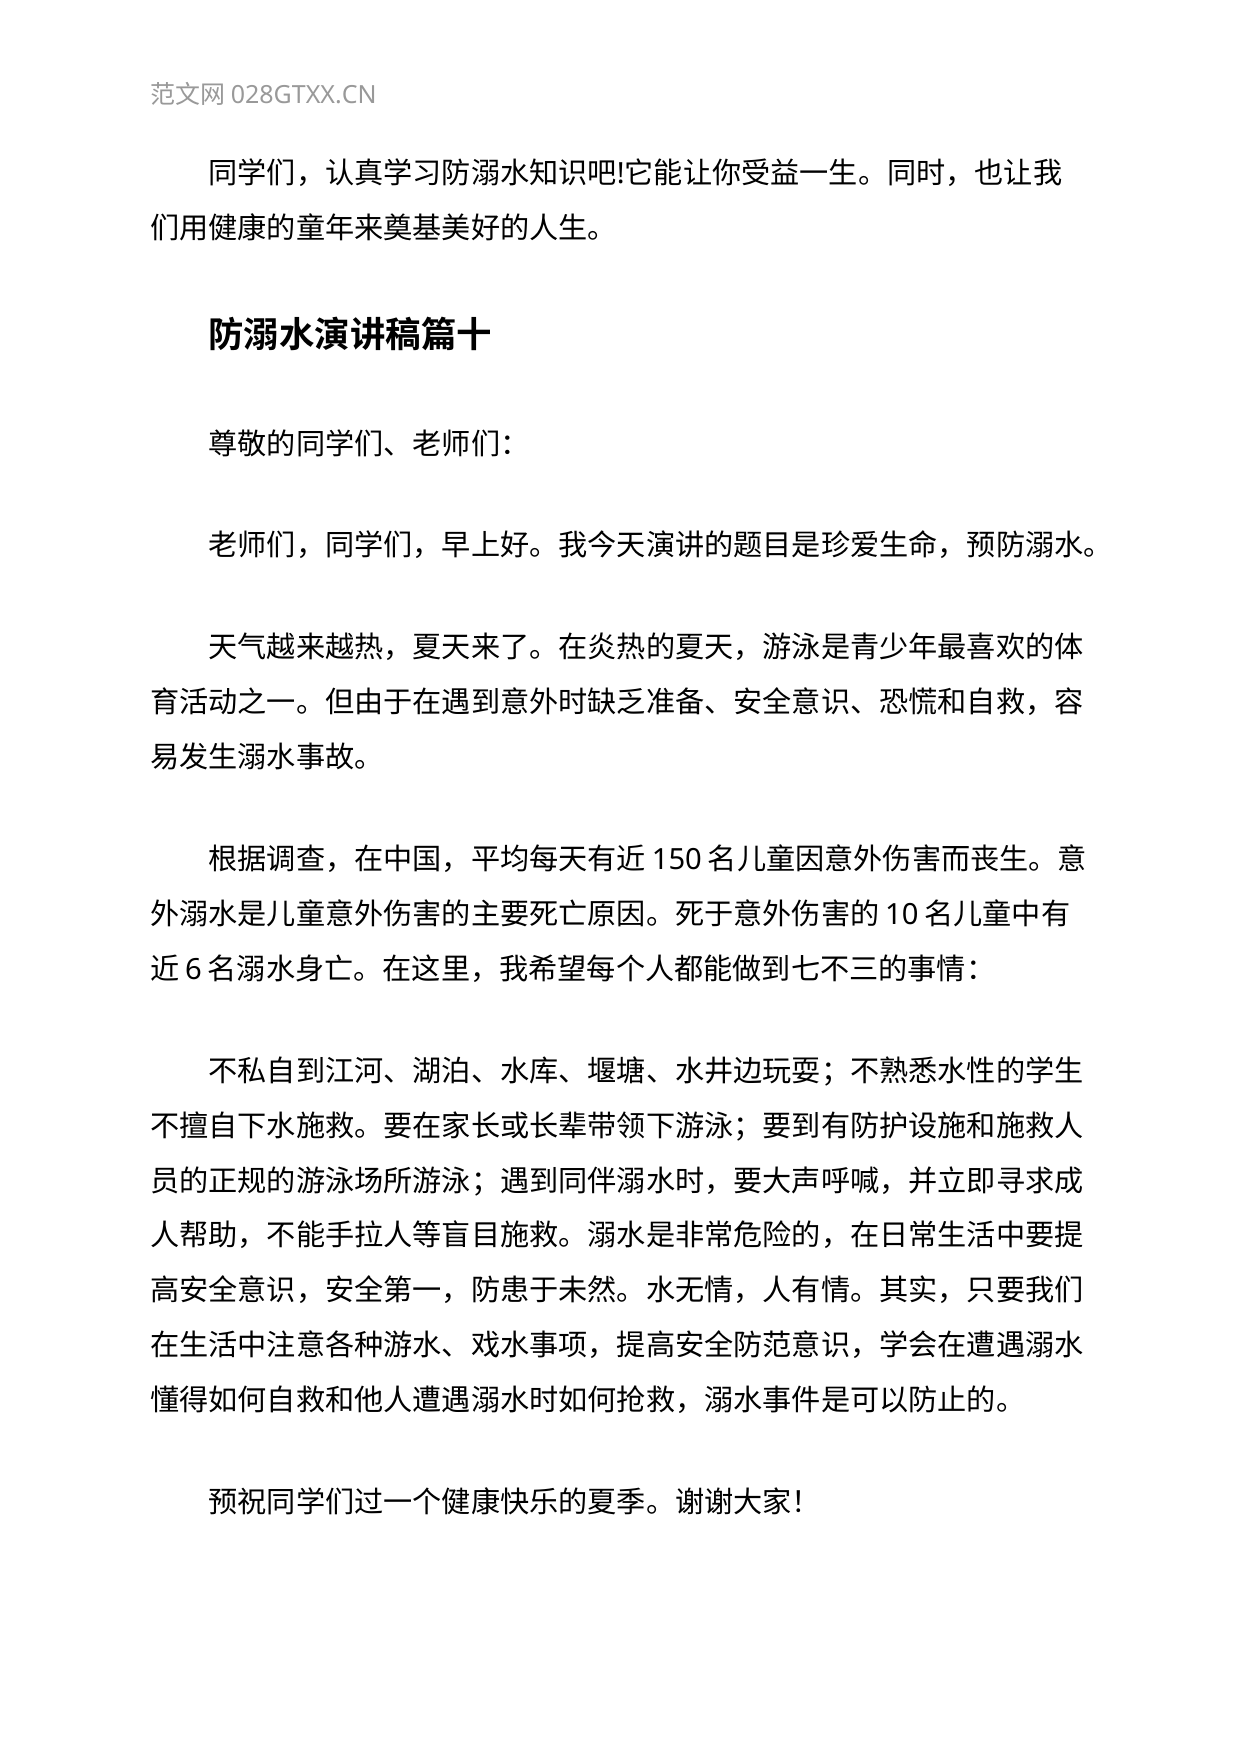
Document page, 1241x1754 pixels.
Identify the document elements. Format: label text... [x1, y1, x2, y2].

text 预祝同学们过一个健康快乐的夏季。谢谢大家！ [150, 1478, 1090, 1521]
text 尊敬的同学们、老师们： [150, 420, 1090, 462]
text 同学们，认真学习防溺水知识吧!它能让你受益一生。同时，也让我们用健康的童年来奠基美好的人生。 [150, 150, 1090, 247]
text 防溺水演讲稿篇十 [150, 307, 1090, 358]
text 天气越来越热，夏天来了。在炎热的夏天，游泳是青少年最喜欢的体育活动之一。但由于在遇到意外时缺乏准备、安全意识、恐慌和自救，容易发生溺水事故。 [150, 624, 1090, 776]
text 老师们，同学们，早上好。我今天演讲的题目是珍爱生命，预防溺水。 [150, 522, 1090, 564]
text 不私自到江河、湖泊、水库、堰塘、水井边玩耍；不熟悉水性的学生不擅自下水施救。要在家长或长辈带领下游泳；要到有防护设施和施救人员的正规的游泳场所游泳；遇到同伴溺水时，要大声呼喊，并立即寻求成人帮助，不能手拉人等盲目施救。溺水是非常危险的，在日常生活中要提高安全意识，安全第一，防患于未然。水无情，人有情。其实，只要我们在生活中注意各种游水、戏水事项，提高安全防范意识，学会在遭遇溺水懂得如何自救和他人遭遇溺水时如何抢救，溺水事件是可以防止的。 [150, 1047, 1090, 1419]
text 根据调查，在中国，平均每天有近150名儿童因意外伤害而丧生。意外溺水是儿童意外伤害的主要死亡原因。死于意外伤害的10名儿童中有近6名溺水身亡。在这里，我希望每个人都能做到七不三的事情： [150, 835, 1090, 988]
